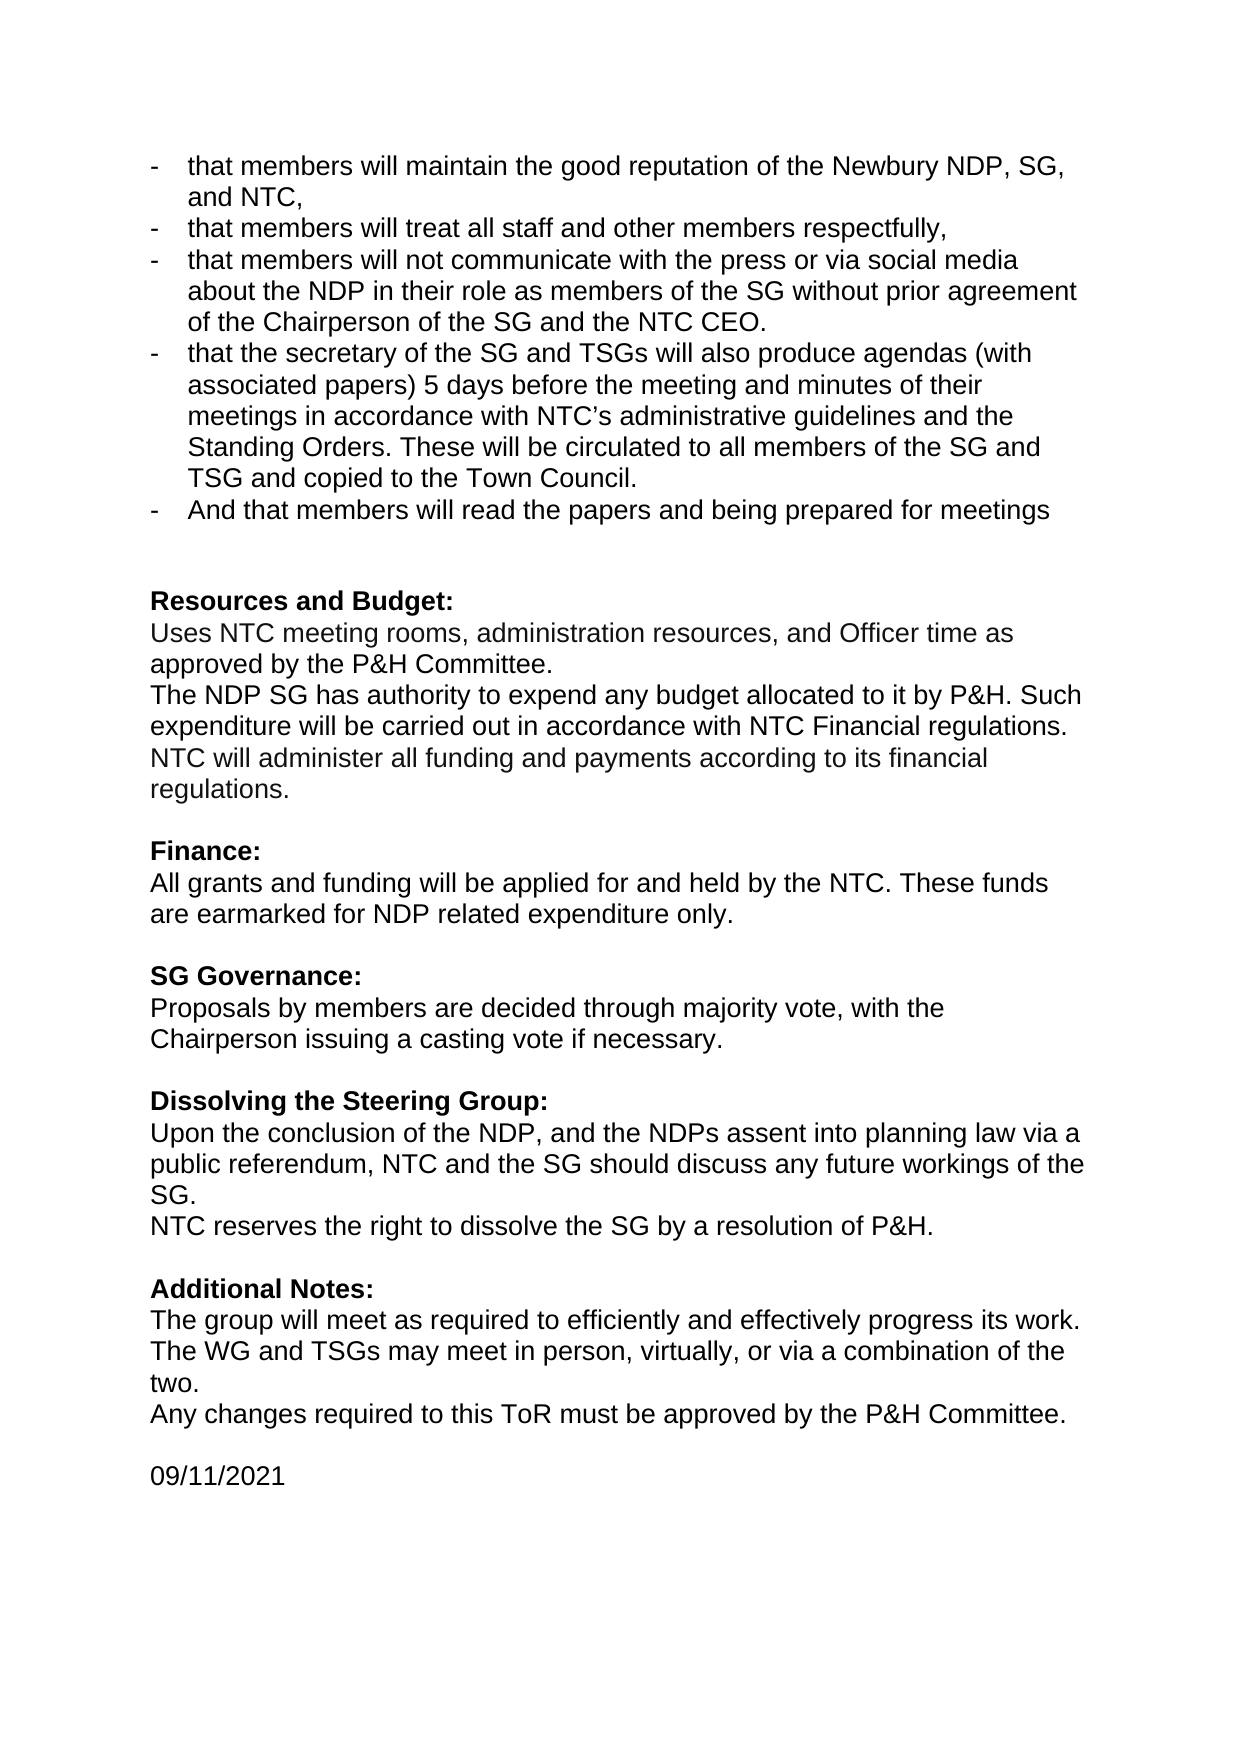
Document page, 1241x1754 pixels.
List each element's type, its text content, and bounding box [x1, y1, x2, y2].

text Additional Notes: [150, 1273, 1090, 1304]
text Any changes required to this ToR must be approved by the P&H Committee. [150, 1398, 1090, 1429]
text All grants and funding will be applied for and held by the NTC. These funds are earmarked for NDP related expenditure only. [150, 867, 1090, 929]
text Upon the conclusion of the NDP, and the NDPs assent into planning law via a public referendum, NTC and the SG should discuss any future workings of the SG. [150, 1117, 1090, 1210]
text Proposals by members are decided through majority vote, with the Chairperson issuing a casting vote if necessary. [150, 992, 1090, 1054]
text Finance: [150, 835, 1090, 867]
text SG Governance: [150, 960, 1090, 992]
text Uses NTC meeting rooms, administration resources, and Officer time as approved by the P&H Committee. [150, 617, 1090, 679]
list And that members will read the papers and being prepared for meetings [150, 494, 1090, 525]
list that members will maintain the good reputation of the Newbury NDP, SG, and NTC, [150, 150, 1090, 212]
text The NDP SG has authority to expend any budget allocated to it by P&H. Such expenditure will be carried out in accordance with NTC Financial regulations. [150, 679, 1090, 742]
list that members will treat all staff and other members respectfully, [150, 212, 1090, 244]
text 09/11/2021 [150, 1460, 1090, 1492]
text Dissolving the Steering Group: [150, 1085, 1090, 1117]
text NTC will administer all funding and payments according to its financial regulations. [150, 742, 1090, 804]
text The group will meet as required to efficiently and effectively progress its work. [150, 1304, 1090, 1335]
text The WG and TSGs may meet in person, virtually, or via a combination of the two. [150, 1335, 1090, 1398]
text NTC reserves the right to dissolve the SG by a resolution of P&H. [150, 1210, 1090, 1242]
list that the secretary of the SG and TSGs will also produce agendas (with associated papers) 5 days before the meeting and minutes of their meetings in accordance with NTC’s administrative guidelines and the Standing Orders. These will be circulated to all members of the SG and TSG and copied to the Town Council. [150, 337, 1090, 494]
text Resources and Budget: [150, 585, 1090, 617]
list that members will not communicate with the press or via social media about the NDP in their role as members of the SG without prior agreement of the Chairperson of the SG and the NTC CEO. [150, 244, 1090, 337]
